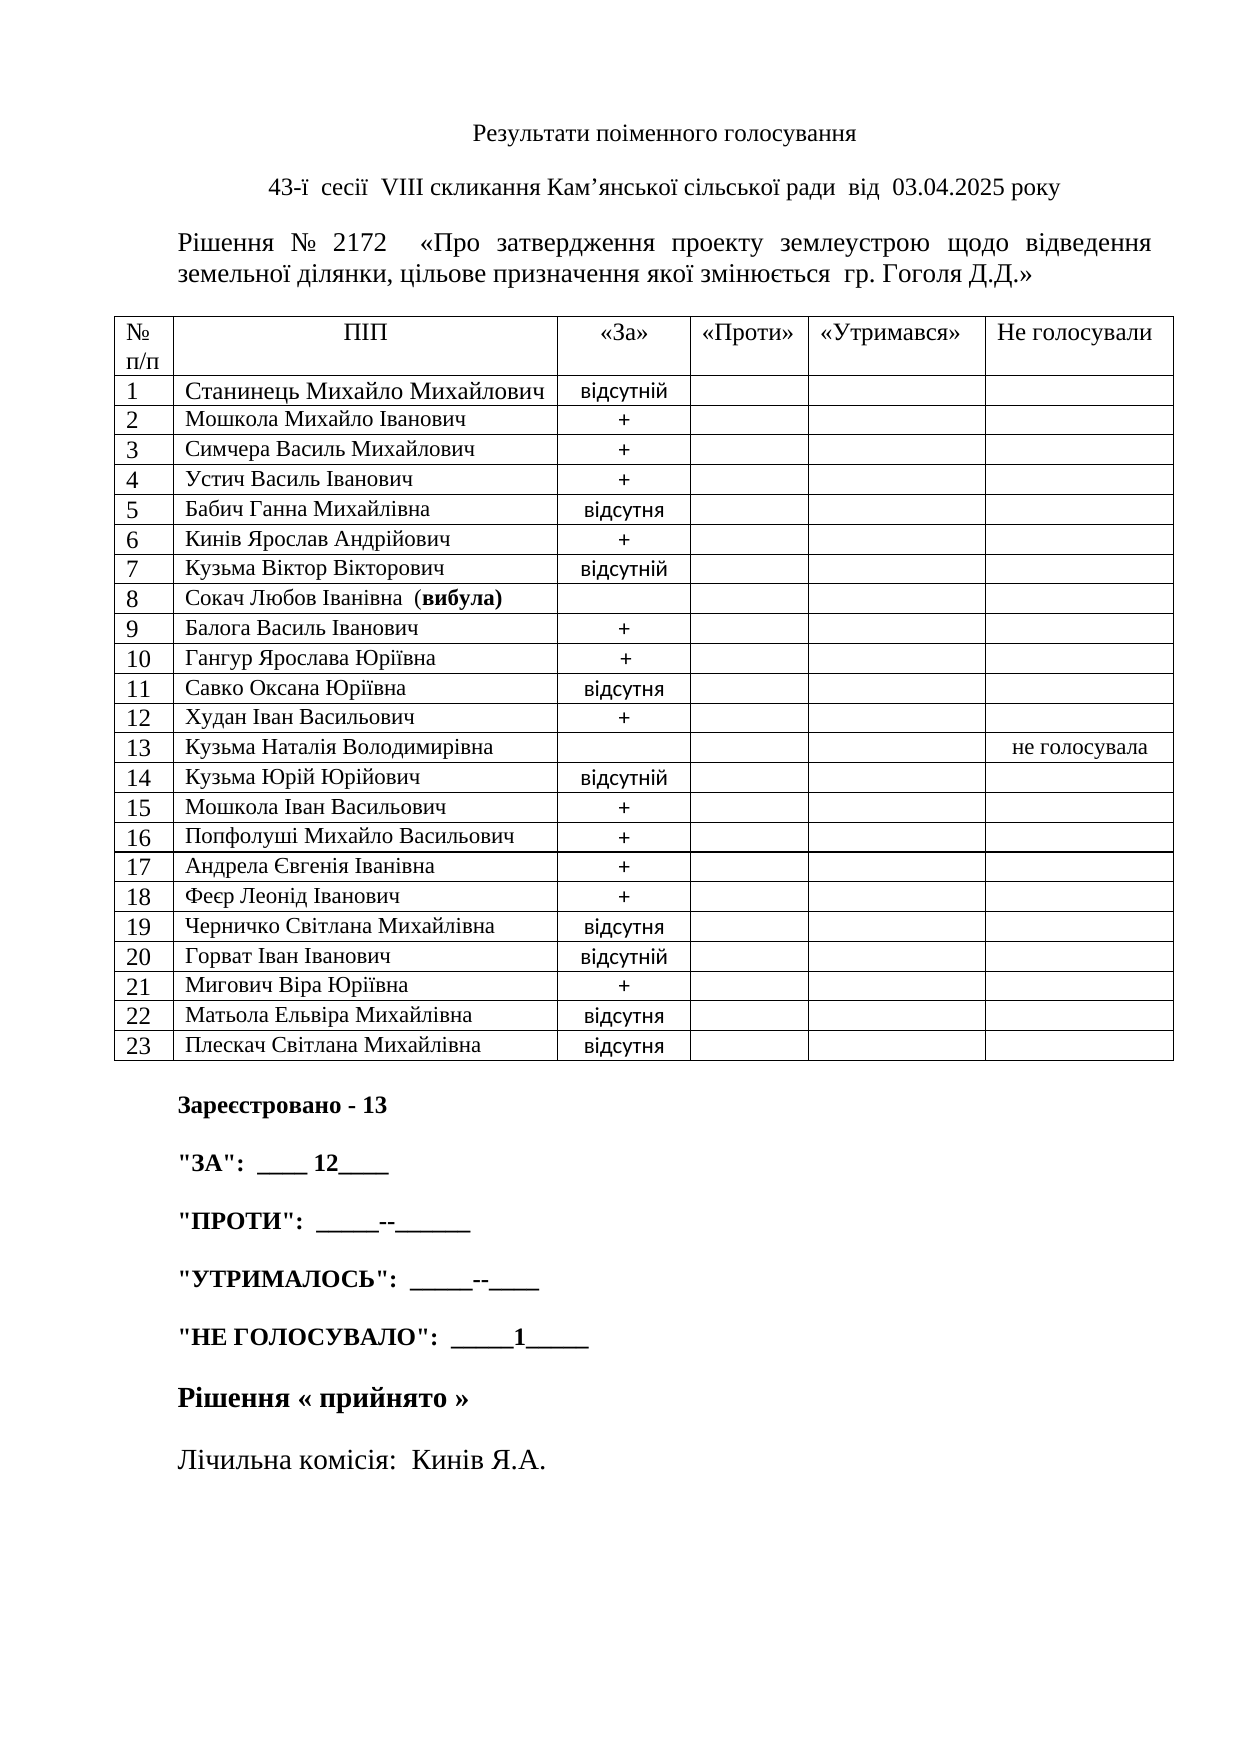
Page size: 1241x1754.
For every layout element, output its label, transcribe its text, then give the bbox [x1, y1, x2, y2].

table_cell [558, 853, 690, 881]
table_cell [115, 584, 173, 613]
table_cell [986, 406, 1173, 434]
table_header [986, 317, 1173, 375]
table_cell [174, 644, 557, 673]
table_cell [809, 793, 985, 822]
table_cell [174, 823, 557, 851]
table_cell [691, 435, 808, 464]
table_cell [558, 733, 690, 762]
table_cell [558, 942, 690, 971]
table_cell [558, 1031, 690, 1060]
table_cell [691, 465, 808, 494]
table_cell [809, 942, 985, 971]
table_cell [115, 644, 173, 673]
text Зареєстровано - 13 [177, 1090, 1152, 1119]
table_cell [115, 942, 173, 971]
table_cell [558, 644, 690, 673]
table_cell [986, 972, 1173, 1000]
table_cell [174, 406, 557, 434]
text "ЗА": ____ 12____ [177, 1148, 1152, 1177]
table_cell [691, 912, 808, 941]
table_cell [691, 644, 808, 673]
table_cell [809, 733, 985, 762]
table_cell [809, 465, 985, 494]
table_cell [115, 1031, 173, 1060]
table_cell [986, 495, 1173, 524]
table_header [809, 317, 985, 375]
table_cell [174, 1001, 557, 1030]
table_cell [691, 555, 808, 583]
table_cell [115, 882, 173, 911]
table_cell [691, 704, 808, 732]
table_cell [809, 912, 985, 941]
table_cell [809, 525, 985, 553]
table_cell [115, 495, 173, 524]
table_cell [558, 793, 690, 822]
text Рішення № 2172 «Про затвердження проекту землеустрою щодо відведення земельної ділянки, цільове призначення якої змінюється гр. Гоголя Д.Д.» [177, 226, 1152, 288]
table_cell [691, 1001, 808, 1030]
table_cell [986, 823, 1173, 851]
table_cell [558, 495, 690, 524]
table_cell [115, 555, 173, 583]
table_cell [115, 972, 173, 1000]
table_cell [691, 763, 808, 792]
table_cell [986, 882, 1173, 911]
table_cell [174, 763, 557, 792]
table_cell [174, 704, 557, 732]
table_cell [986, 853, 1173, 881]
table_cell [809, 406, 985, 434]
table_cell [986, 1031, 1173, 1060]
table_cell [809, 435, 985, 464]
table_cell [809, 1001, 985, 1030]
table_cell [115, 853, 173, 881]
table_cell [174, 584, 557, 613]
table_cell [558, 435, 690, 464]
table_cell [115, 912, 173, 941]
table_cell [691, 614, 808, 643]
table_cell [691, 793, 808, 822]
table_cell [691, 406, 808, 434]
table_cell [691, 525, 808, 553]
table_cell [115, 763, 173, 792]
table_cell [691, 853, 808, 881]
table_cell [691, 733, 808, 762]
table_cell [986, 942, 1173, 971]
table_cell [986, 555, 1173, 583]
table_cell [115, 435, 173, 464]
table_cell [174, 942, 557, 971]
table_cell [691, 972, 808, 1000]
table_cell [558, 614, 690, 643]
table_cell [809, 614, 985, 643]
text Рішення « прийнято » [177, 1380, 1152, 1413]
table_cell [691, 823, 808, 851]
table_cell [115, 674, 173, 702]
text "ПРОТИ": _____--______ [177, 1206, 1152, 1235]
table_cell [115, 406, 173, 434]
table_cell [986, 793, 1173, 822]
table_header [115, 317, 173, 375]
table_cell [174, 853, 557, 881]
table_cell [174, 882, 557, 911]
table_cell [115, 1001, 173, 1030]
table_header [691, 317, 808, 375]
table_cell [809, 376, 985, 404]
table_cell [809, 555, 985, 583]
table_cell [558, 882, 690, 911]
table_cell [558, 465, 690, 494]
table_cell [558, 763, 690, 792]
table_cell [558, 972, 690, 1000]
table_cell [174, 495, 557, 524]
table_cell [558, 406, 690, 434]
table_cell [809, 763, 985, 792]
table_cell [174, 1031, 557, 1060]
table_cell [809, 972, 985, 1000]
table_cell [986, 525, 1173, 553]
text Результати поіменного голосування [177, 118, 1152, 147]
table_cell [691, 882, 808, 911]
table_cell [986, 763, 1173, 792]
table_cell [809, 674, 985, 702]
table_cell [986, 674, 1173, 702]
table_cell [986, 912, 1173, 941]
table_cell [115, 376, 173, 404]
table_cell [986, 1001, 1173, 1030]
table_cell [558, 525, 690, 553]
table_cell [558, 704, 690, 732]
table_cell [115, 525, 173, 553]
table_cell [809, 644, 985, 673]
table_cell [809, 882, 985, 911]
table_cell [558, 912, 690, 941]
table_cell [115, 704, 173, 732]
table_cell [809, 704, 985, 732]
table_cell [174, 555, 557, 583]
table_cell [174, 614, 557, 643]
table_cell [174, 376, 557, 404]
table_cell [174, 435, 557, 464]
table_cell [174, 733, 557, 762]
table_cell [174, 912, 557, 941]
text 43-ї сесії VІІІ скликання Кам’янської сільської ради від 03.04.2025 року [177, 172, 1152, 201]
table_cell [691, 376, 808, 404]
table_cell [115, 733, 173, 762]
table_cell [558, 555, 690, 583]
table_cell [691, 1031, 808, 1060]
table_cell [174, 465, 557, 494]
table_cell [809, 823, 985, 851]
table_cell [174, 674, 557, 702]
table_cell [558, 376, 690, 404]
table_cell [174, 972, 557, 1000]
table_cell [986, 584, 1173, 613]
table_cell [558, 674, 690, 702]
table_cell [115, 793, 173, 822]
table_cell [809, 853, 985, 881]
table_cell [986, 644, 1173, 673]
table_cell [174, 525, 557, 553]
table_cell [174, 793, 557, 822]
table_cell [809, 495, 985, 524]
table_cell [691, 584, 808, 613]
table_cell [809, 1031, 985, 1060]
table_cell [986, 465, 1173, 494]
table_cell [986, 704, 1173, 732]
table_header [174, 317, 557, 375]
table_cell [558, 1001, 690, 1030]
text Лічильна комісія: Кинів Я.А. [177, 1442, 1152, 1476]
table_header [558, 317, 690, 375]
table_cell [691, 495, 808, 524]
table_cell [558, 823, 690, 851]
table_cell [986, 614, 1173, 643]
text "УТРИМАЛОСЬ": _____--____ [177, 1264, 1152, 1293]
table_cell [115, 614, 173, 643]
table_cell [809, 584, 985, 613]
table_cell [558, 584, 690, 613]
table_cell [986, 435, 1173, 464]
text "НЕ ГОЛОСУВАЛО": _____1_____ [177, 1322, 1152, 1351]
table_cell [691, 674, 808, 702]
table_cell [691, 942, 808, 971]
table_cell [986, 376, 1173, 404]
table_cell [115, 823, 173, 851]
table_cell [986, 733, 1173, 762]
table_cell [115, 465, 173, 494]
